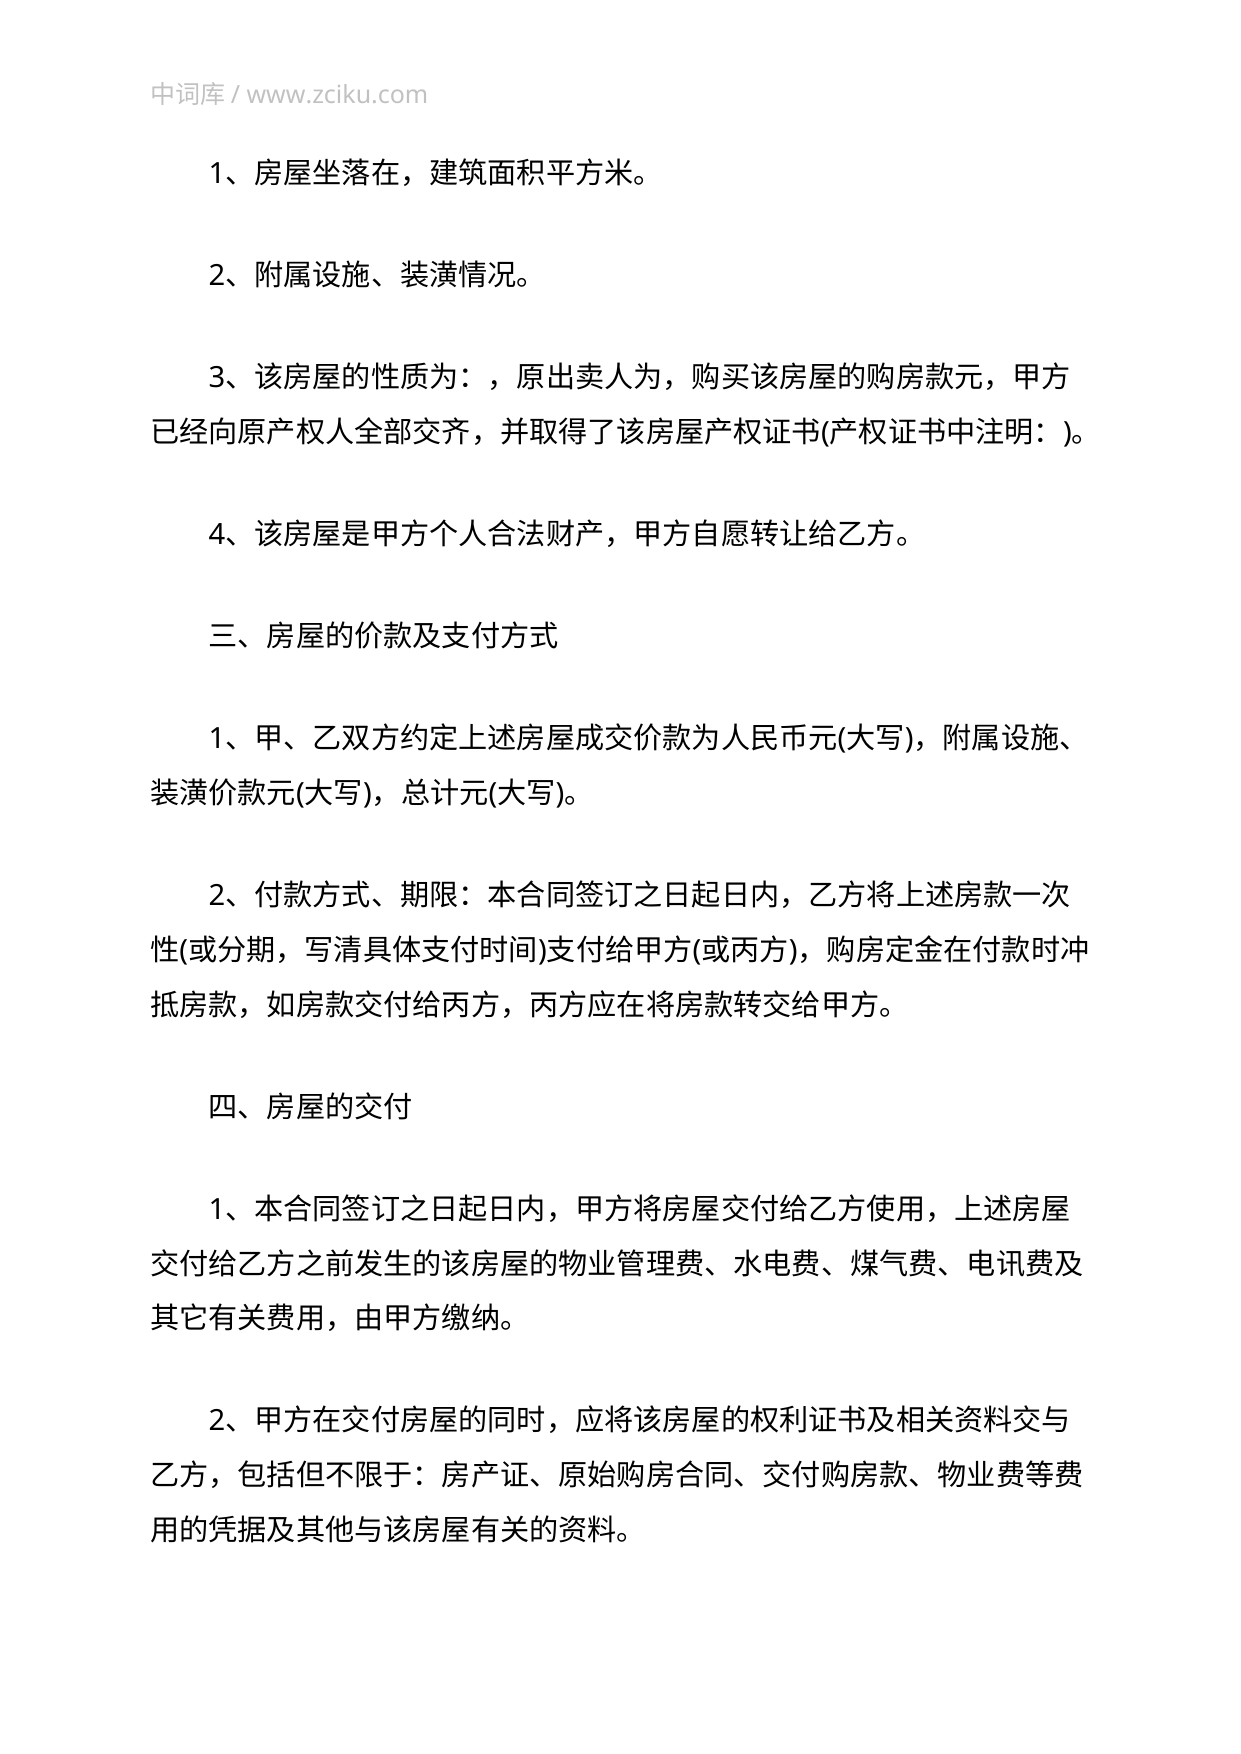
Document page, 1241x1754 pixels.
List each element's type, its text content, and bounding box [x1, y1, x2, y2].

text 三、房屋的价款及支付方式 [150, 613, 1090, 655]
text 4、该房屋是甲方个人合法财产，甲方自愿转让给乙方。 [150, 511, 1090, 553]
text 四、房屋的交付 [150, 1083, 1090, 1126]
text 1、本合同签订之日起日内，甲方将房屋交付给乙方使用，上述房屋交付给乙方之前发生的该房屋的物业管理费、水电费、煤气费、电讯费及其它有关费用，由甲方缴纳。 [150, 1185, 1090, 1337]
text 2、附属设施、装潢情况。 [150, 252, 1090, 294]
text 2、付款方式、期限：本合同签订之日起日内，乙方将上述房款一次性(或分期，写清具体支付时间)支付给甲方(或丙方)，购房定金在付款时冲抵房款，如房款交付给丙方，丙方应在将房款转交给甲方。 [150, 872, 1090, 1024]
text 3、该房屋的性质为：，原出卖人为，购买该房屋的购房款元，甲方已经向原产权人全部交齐，并取得了该房屋产权证书(产权证书中注明：)。 [150, 354, 1090, 451]
text 2、甲方在交付房屋的同时，应将该房屋的权利证书及相关资料交与乙方，包括但不限于：房产证、原始购房合同、交付购房款、物业费等费用的凭据及其他与该房屋有关的资料。 [150, 1397, 1090, 1549]
text 1、房屋坐落在，建筑面积平方米。 [150, 150, 1090, 192]
text 1、甲、乙双方约定上述房屋成交价款为人民币元(大写)，附属设施、装潢价款元(大写)，总计元(大写)。 [150, 715, 1090, 812]
